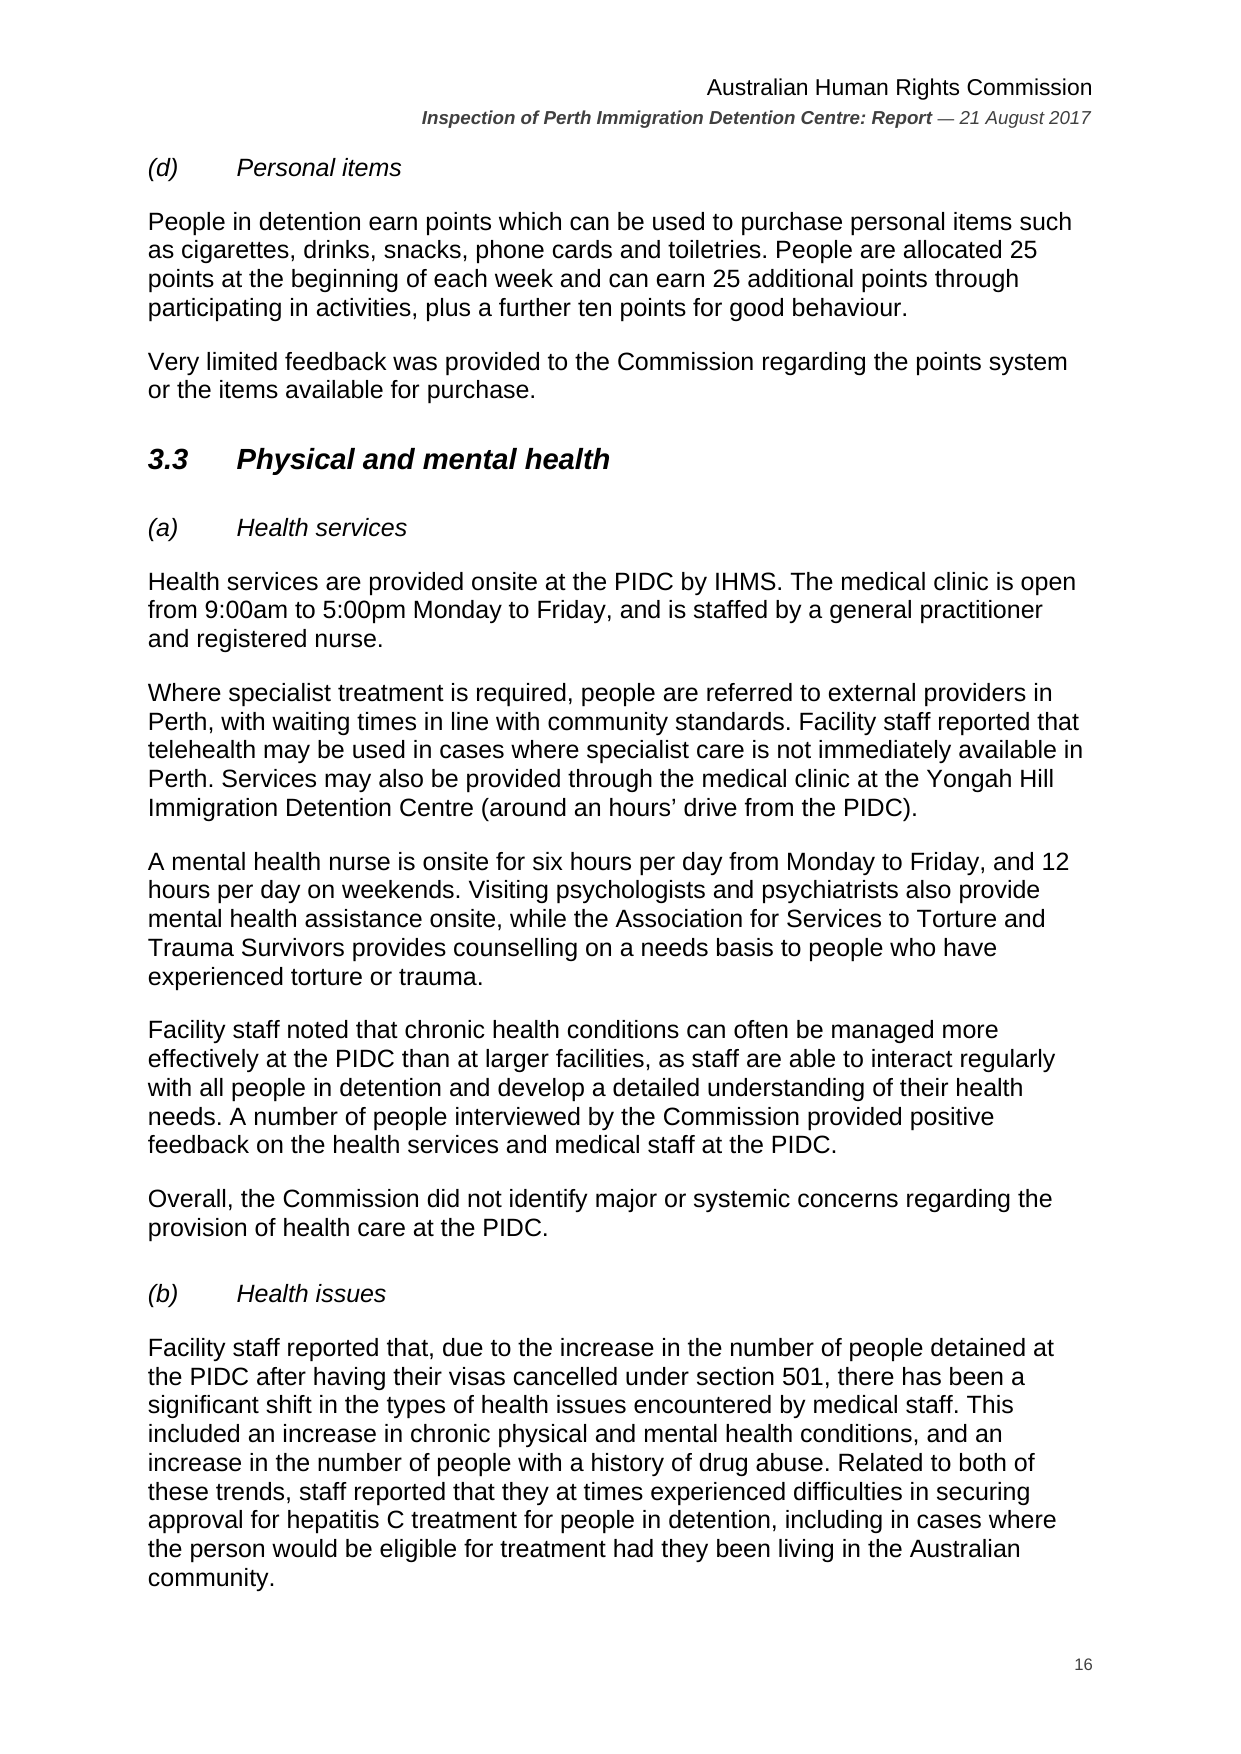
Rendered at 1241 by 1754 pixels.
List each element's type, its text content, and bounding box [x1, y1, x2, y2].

subtitle Health services [148, 513, 1092, 542]
text People in detention earn points which can be used to purchase personal items such as cigarettes, drinks, snacks, phone cards and toiletries. People are allocated 25 points at the beginning of each week and can earn 25 additional points through participating in activities, plus a further ten points for good behaviour. [148, 207, 1092, 322]
text Very limited feedback was provided to the Commission regarding the points system or the items available for purchase. [148, 347, 1092, 404]
subtitle Personal items [148, 153, 1092, 182]
text Where specialist treatment is required, people are referred to external providers in Perth, with waiting times in line with community standards. Facility staff reported that telehealth may be used in cases where specialist care is not immediately available in Perth. Services may also be provided through the medical clinic at the Yongah Hill Immigration Detention Centre (around an hours’ drive from the PIDC). [148, 678, 1092, 822]
text Overall, the Commission did not identify major or systemic concerns regarding the provision of health care at the PIDC. [148, 1184, 1092, 1242]
text Facility staff reported that, due to the increase in the number of people detained at the PIDC after having their visas cancelled under section 501, there has been a significant shift in the types of health issues encountered by medical staff. This included an increase in chronic physical and mental health conditions, and an increase in the number of people with a history of drug abuse. Related to both of these trends, staff reported that they at times experienced difficulties in securing approval for hepatitis C treatment for people in detention, including in cases where the person would be eligible for treatment had they been living in the Australian community. [148, 1333, 1092, 1592]
subtitle Physical and mental health [148, 442, 1092, 475]
subtitle Health issues [148, 1279, 1092, 1308]
text Health services are provided onsite at the PIDC by IHMS. The medical clinic is open from 9:00am to 5:00pm Monday to Friday, and is staffed by a general practitioner and registered nurse. [148, 567, 1092, 653]
text A mental health nurse is onsite for six hours per day from Monday to Friday, and 12 hours per day on weekends. Visiting psychologists and psychiatrists also provide mental health assistance onsite, while the Association for Services to Torture and Trauma Survivors provides counselling on a needs basis to people who have experienced torture or trauma. [148, 847, 1092, 990]
text Facility staff noted that chronic health conditions can often be managed more effectively at the PIDC than at larger facilities, as staff are able to interact regularly with all people in detention and develop a detailed understanding of their health needs. A number of people interviewed by the Commission provided positive feedback on the health services and medical staff at the PIDC. [148, 1015, 1092, 1159]
